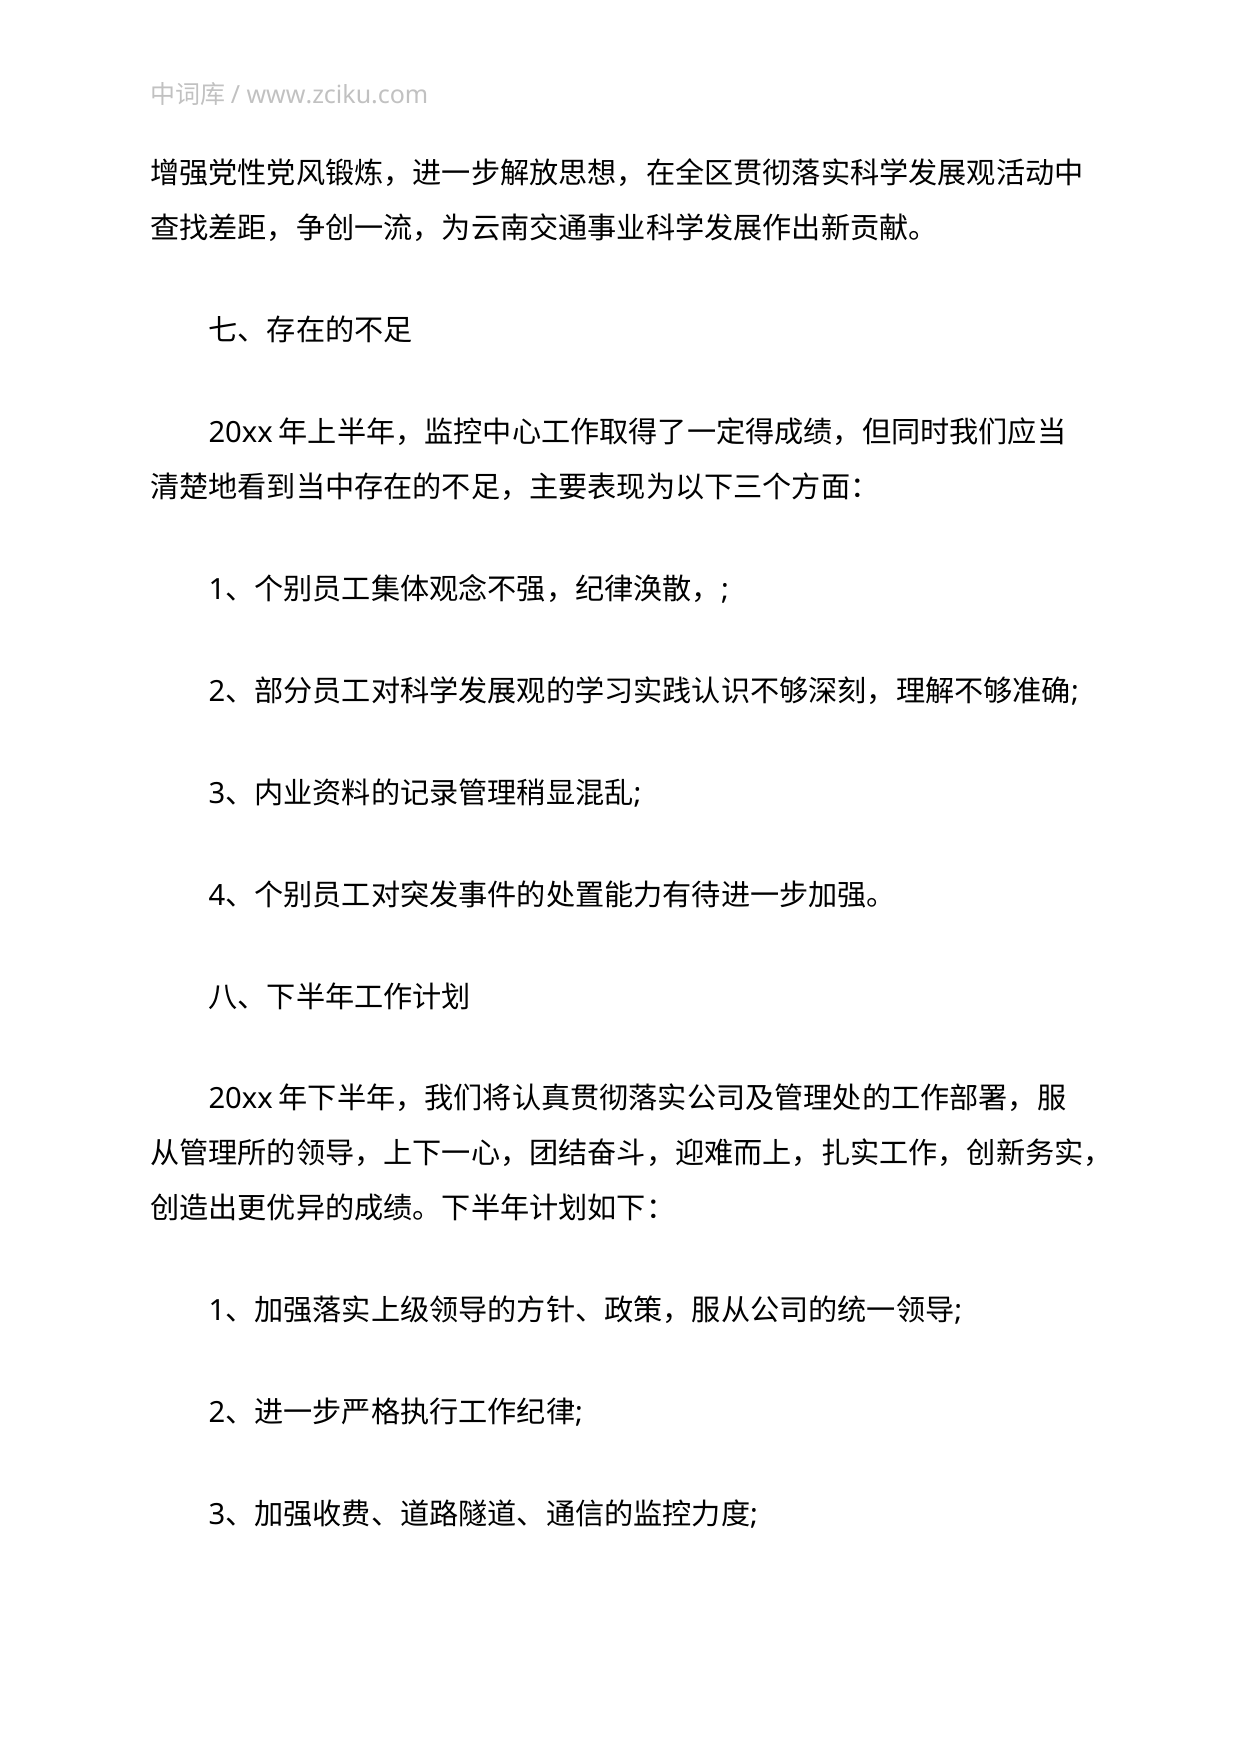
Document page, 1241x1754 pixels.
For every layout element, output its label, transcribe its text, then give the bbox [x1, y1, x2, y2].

text 3、内业资料的记录管理稍显混乱; [150, 769, 1090, 812]
text 2、部分员工对科学发展观的学习实践认识不够深刻，理解不够准确; [150, 667, 1090, 709]
text 2、进一步严格执行工作纪律; [150, 1388, 1090, 1431]
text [150, 150, 1090, 247]
text 4、个别员工对突发事件的处置能力有待进一步加强。 [150, 871, 1090, 913]
text 1、加强落实上级领导的方针、政策，服从公司的统一领导; [150, 1287, 1090, 1329]
text 八、下半年工作计划 [150, 973, 1090, 1015]
text 20xx年上半年，监控中心工作取得了一定得成绩，但同时我们应当清楚地看到当中存在的不足，主要表现为以下三个方面： [150, 408, 1090, 506]
text 3、加强收费、道路隧道、通信的监控力度; [150, 1491, 1090, 1533]
text 七、存在的不足 [150, 307, 1090, 349]
text 20xx年下半年，我们将认真贯彻落实公司及管理处的工作部署，服从管理所的领导，上下一心，团结奋斗，迎难而上，扎实工作，创新务实，创造出更优异的成绩。下半年计划如下： [150, 1075, 1090, 1227]
text 1、个别员工集体观念不强，纪律涣散，; [150, 565, 1090, 608]
